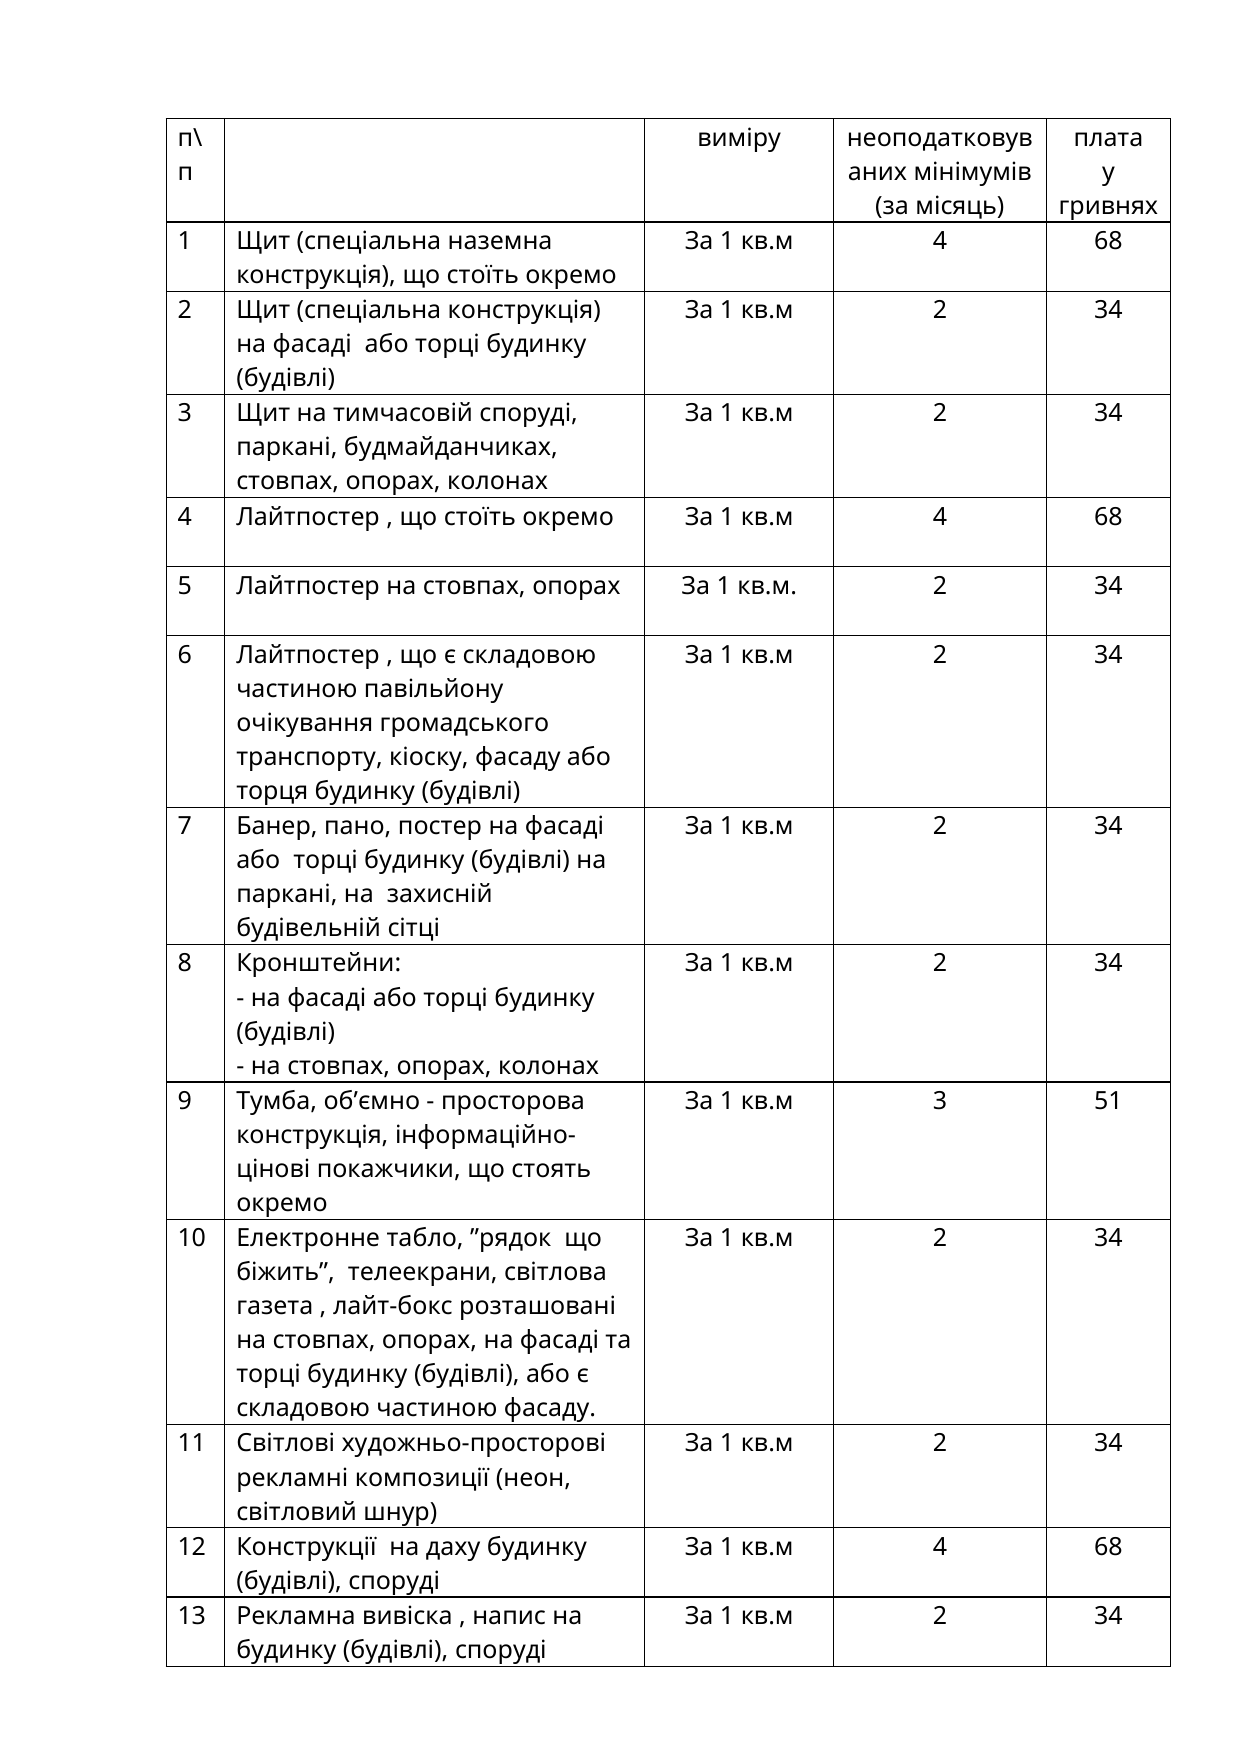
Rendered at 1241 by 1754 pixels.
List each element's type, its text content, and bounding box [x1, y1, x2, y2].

table_cell За 1 кв.м [645, 395, 833, 497]
table_cell 68 [1047, 498, 1170, 566]
table_cell 2 [167, 292, 224, 394]
table_cell 34 [1047, 567, 1170, 635]
table_header Одиниці виміру [645, 119, 833, 221]
table_cell 34 [1047, 945, 1170, 1081]
table_cell 68 [1047, 223, 1170, 291]
table_cell 11 [167, 1425, 224, 1527]
table_cell За 1 кв.м [645, 498, 833, 566]
table_cell 4 [834, 498, 1046, 566]
table_cell 34 [1047, 1425, 1170, 1527]
table_cell За 1 кв.м. [645, 567, 833, 635]
table_cell За 1 кв.м [645, 808, 833, 944]
table_cell 4 [167, 498, 224, 566]
table_cell Банер, пано, постер на фасаді або торці будинку (будівлі) на паркані, на захисній будівельній сітці [225, 808, 644, 944]
table_cell 4 [834, 223, 1046, 291]
table_cell 34 [1047, 1220, 1170, 1424]
table_cell Щит (спеціальна наземна конструкція), що стоїть окремо [225, 223, 644, 291]
table_cell За 1 кв.м [645, 1083, 833, 1219]
table_cell 2 [834, 1598, 1046, 1666]
table_cell 8 [167, 945, 224, 1081]
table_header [1047, 119, 1170, 221]
table_cell 68 [1047, 1528, 1170, 1596]
table_cell 2 [834, 945, 1046, 1081]
table_cell За 1 кв.м [645, 1528, 833, 1596]
table_cell 12 [167, 1528, 224, 1596]
table_cell 7 [167, 808, 224, 944]
table_cell Лайтпостер на стовпах, опорах [225, 567, 644, 635]
table_cell 6 [167, 636, 224, 807]
table_cell Тумба, об’ємно - просторова конструкція, інформаційно-цінові покажчики, що стоять окремо [225, 1083, 644, 1219]
table_cell 34 [1047, 636, 1170, 807]
table_cell За 1 кв.м [645, 1220, 833, 1424]
table_cell За 1 кв.м [645, 636, 833, 807]
table_cell 13 [167, 1598, 224, 1666]
table_cell 2 [834, 1220, 1046, 1424]
table_cell 4 [834, 1528, 1046, 1596]
table_cell Конструкції на даху будинку (будівлі), споруді [225, 1528, 644, 1596]
table_cell 34 [1047, 395, 1170, 497]
table_cell Щит (спеціальна конструкція) на фасаді або торці будинку (будівлі) [225, 292, 644, 394]
table_cell 3 [834, 1083, 1046, 1219]
table_cell 34 [1047, 808, 1170, 944]
table_cell За 1 кв.м [645, 1425, 833, 1527]
table_cell Електронне табло, ”рядок що біжить”, телеекрани, світлова газета , лайт-бокс розташовані на стовпах, опорах, на фасаді та торці будинку (будівлі), або є складовою частиною фасаду. [225, 1220, 644, 1424]
table_cell Рекламна вивіска , напис на будинку (будівлі), споруді [225, 1598, 644, 1666]
table_cell Лайтпостер , що є складовою частиною павільйону очікування громадського транспорту, кіоску, фасаду або торця будинку (будівлі) [225, 636, 644, 807]
table_cell 2 [834, 636, 1046, 807]
table_cell Лайтпостер , що стоїть окремо [225, 498, 644, 566]
table_cell 2 [834, 395, 1046, 497]
table_cell 34 [1047, 292, 1170, 394]
table_cell 2 [834, 292, 1046, 394]
table_cell За 1 кв.м [645, 223, 833, 291]
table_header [225, 119, 644, 221]
table_cell Щит на тимчасовій споруді, паркані, будмайданчиках, стовпах, опорах, колонах [225, 395, 644, 497]
table_header № п\п [167, 119, 224, 221]
table_cell 2 [834, 1425, 1046, 1527]
table_cell 1 [167, 223, 224, 291]
table_cell 3 [167, 395, 224, 497]
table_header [834, 119, 1046, 221]
table_cell 9 [167, 1083, 224, 1219]
table_cell 2 [834, 808, 1046, 944]
table_cell За 1 кв.м [645, 945, 833, 1081]
table_cell 5 [167, 567, 224, 635]
table_cell 2 [834, 567, 1046, 635]
table_cell За 1 кв.м [645, 1598, 833, 1666]
table_cell Кронштейни: - на фасаді або торці будинку (будівлі) - на стовпах, опорах, колонах [225, 945, 644, 1081]
table_cell За 1 кв.м [645, 292, 833, 394]
table_cell 10 [167, 1220, 224, 1424]
table_cell 34 [1047, 1598, 1170, 1666]
table_cell 51 [1047, 1083, 1170, 1219]
table_cell Світлові художньо-просторові рекламні композиції (неон, світловий шнур) [225, 1425, 644, 1527]
